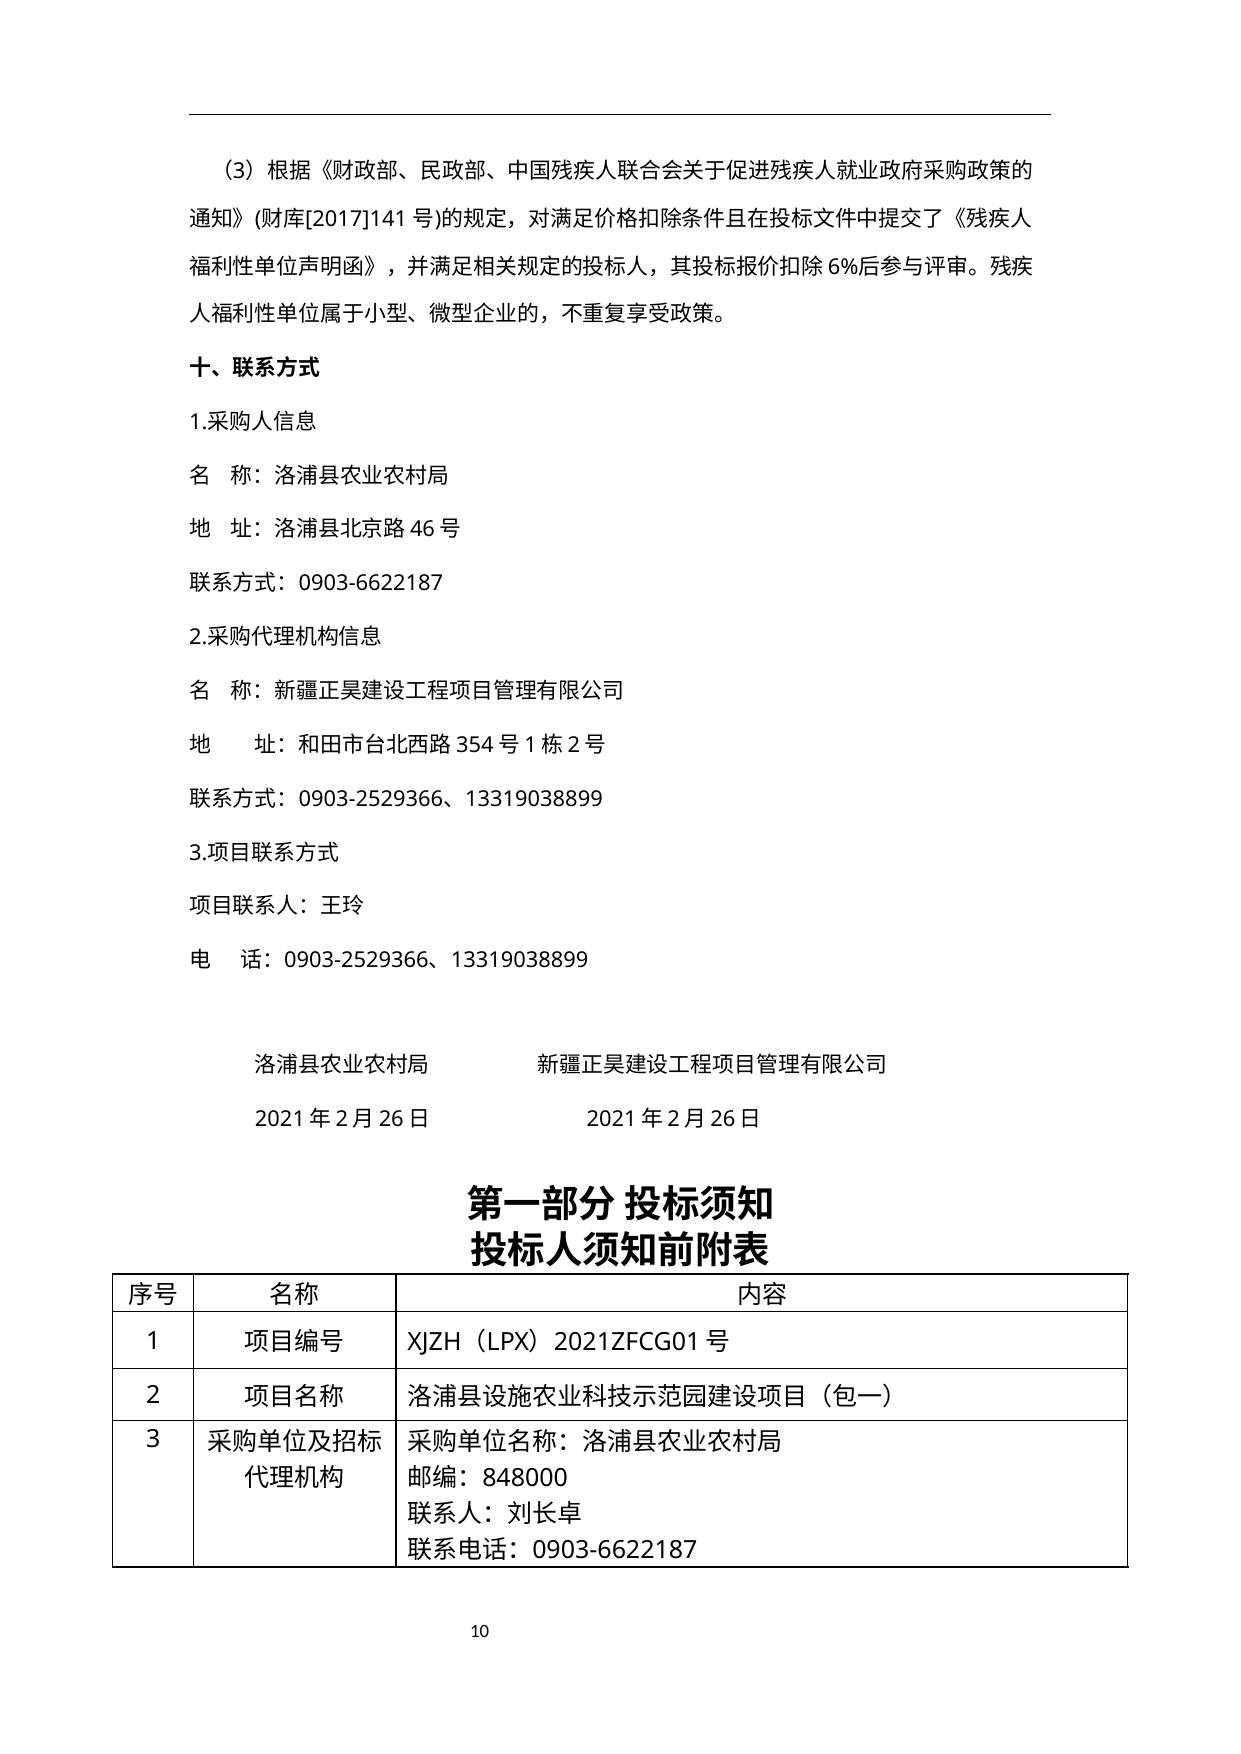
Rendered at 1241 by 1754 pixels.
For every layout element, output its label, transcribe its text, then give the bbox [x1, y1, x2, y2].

table_cell 采购单位及招标代理机构 [194, 1421, 395, 1566]
text 联系方式：0903-6622187 [189, 565, 1051, 597]
table_cell 3 [113, 1421, 193, 1566]
text 地 址：和田市台北西路354号1栋2号 [189, 727, 1051, 758]
text （3）根据《财政部、民政部、中国残疾人联合会关于促进残疾人就业政府采购政策的通知》(财库[2017]141 号)的规定，对满足价格扣除条件且在投标文件中提交了《残疾人福利性单位声明函》，并满足相关规定的投标人，其投标报价扣除6%后参与评审。残疾人福利性单位属于小型、微型企业的，不重复享受政策。 [189, 153, 1051, 328]
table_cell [397, 1421, 1127, 1566]
text 地 址：洛浦县北京路46号 [189, 511, 1051, 543]
table_cell XJZH（LPX）2021ZFCG01号 [397, 1312, 1127, 1367]
text 投标人须知前附表 [189, 1227, 1051, 1273]
text 2021年2月26日 2021年2月26日 [189, 1101, 1051, 1132]
text 十、联系方式 [189, 350, 1051, 382]
table_cell 项目名称 [194, 1369, 395, 1419]
text 2.采购代理机构信息 [189, 619, 1051, 651]
text 名 称：新疆正昊建设工程项目管理有限公司 [189, 673, 1051, 705]
text 电 话：0903-2529366、13319038899 [189, 942, 1051, 974]
table_header 序号 [113, 1275, 193, 1311]
table_cell 项目编号 [194, 1312, 395, 1367]
text 名 称：洛浦县农业农村局 [189, 458, 1051, 489]
list 投标须知 [189, 1181, 1051, 1227]
table_cell 2 [113, 1369, 193, 1419]
table_cell 1 [113, 1312, 193, 1367]
text 项目联系人：王玲 [189, 888, 1051, 920]
table_header 内容 [397, 1275, 1127, 1311]
text 3.项目联系方式 [189, 834, 1051, 866]
text 1.采购人信息 [189, 404, 1051, 436]
text 联系方式：0903-2529366、13319038899 [189, 781, 1051, 812]
table_header 名称 [194, 1275, 395, 1311]
table_cell 洛浦县设施农业科技示范园建设项目（包一） [397, 1369, 1127, 1419]
text 洛浦县农业农村局 新疆正昊建设工程项目管理有限公司 [189, 1047, 1051, 1078]
